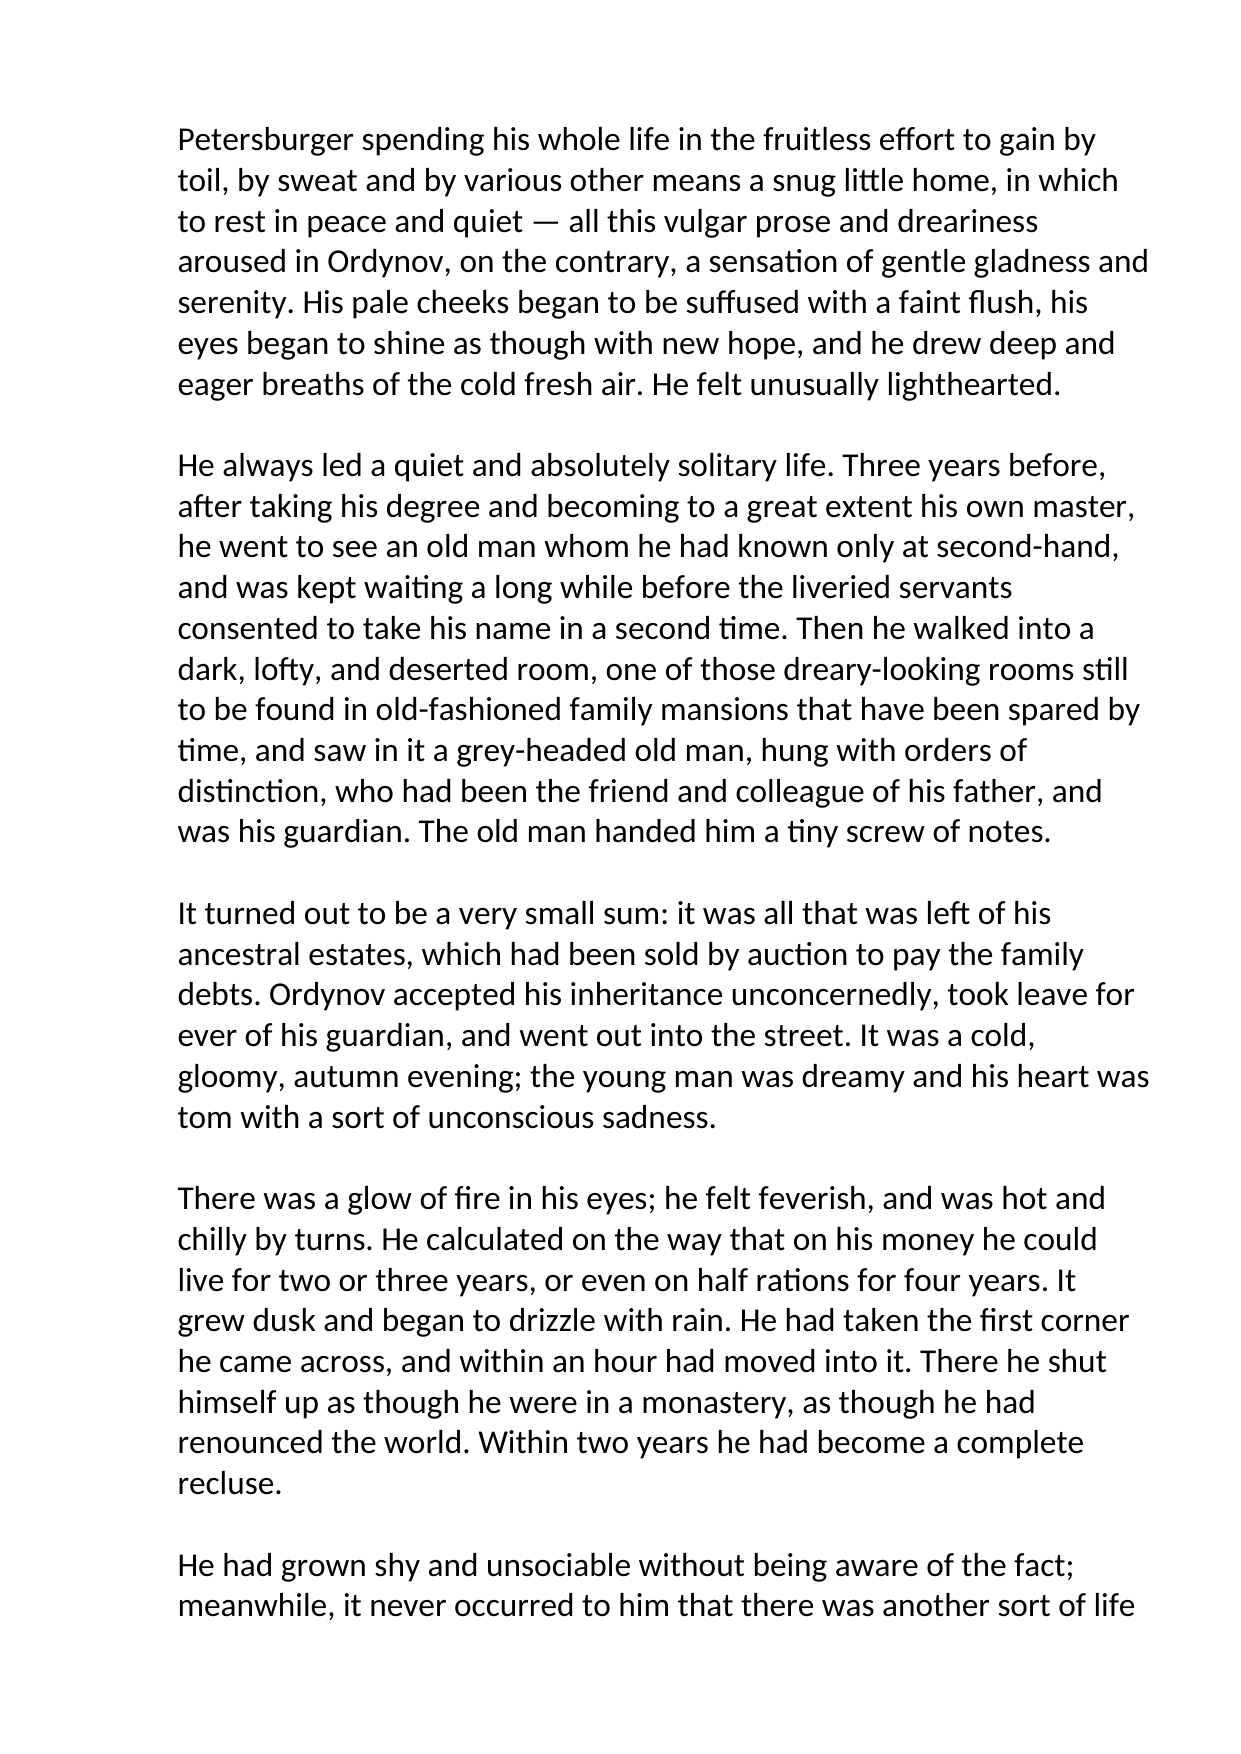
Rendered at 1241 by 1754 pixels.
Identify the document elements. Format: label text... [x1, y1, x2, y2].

text There was a glow of fire in his eyes; he felt feverish, and was hot and chilly by turns. He calculated on the way that on his money he could live for two or three years, or even on half rations for four years. It grew dusk and began to drizzle with rain. He had taken the first corner he came across, and within an hour had moved into it. There he shut himself up as though he were in a monastery, as though he had renounced the world. Within two years he had become a complete recluse. [177, 1177, 1152, 1503]
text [177, 1544, 1152, 1625]
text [177, 118, 1152, 403]
text It turned out to be a very small sum: it was all that was left of his ancestral estates, which had been sold by auction to pay the family debts. Ordynov accepted his inheritance unconcernedly, took leave for ever of his guardian, and went out into the street. It was a cold, gloomy, autumn evening; the young man was dreamy and his heart was tom with a sort of unconscious sadness. [177, 892, 1152, 1136]
text He always led a quiet and absolutely solitary life. Three years before, after taking his degree and becoming to a great extent his own master, he went to see an old man whom he had known only at second-hand, and was kept waiting a long while before the liveried servants consented to take his name in a second time. Then he walked into a dark, lofty, and deserted room, one of those dreary-looking rooms still to be found in old-fashioned family mansions that have been spared by time, and saw in it a grey-headed old man, hung with orders of distinction, who had been the friend and colleague of his father, and was his guardian. The old man handed him a tiny screw of notes. [177, 444, 1152, 851]
